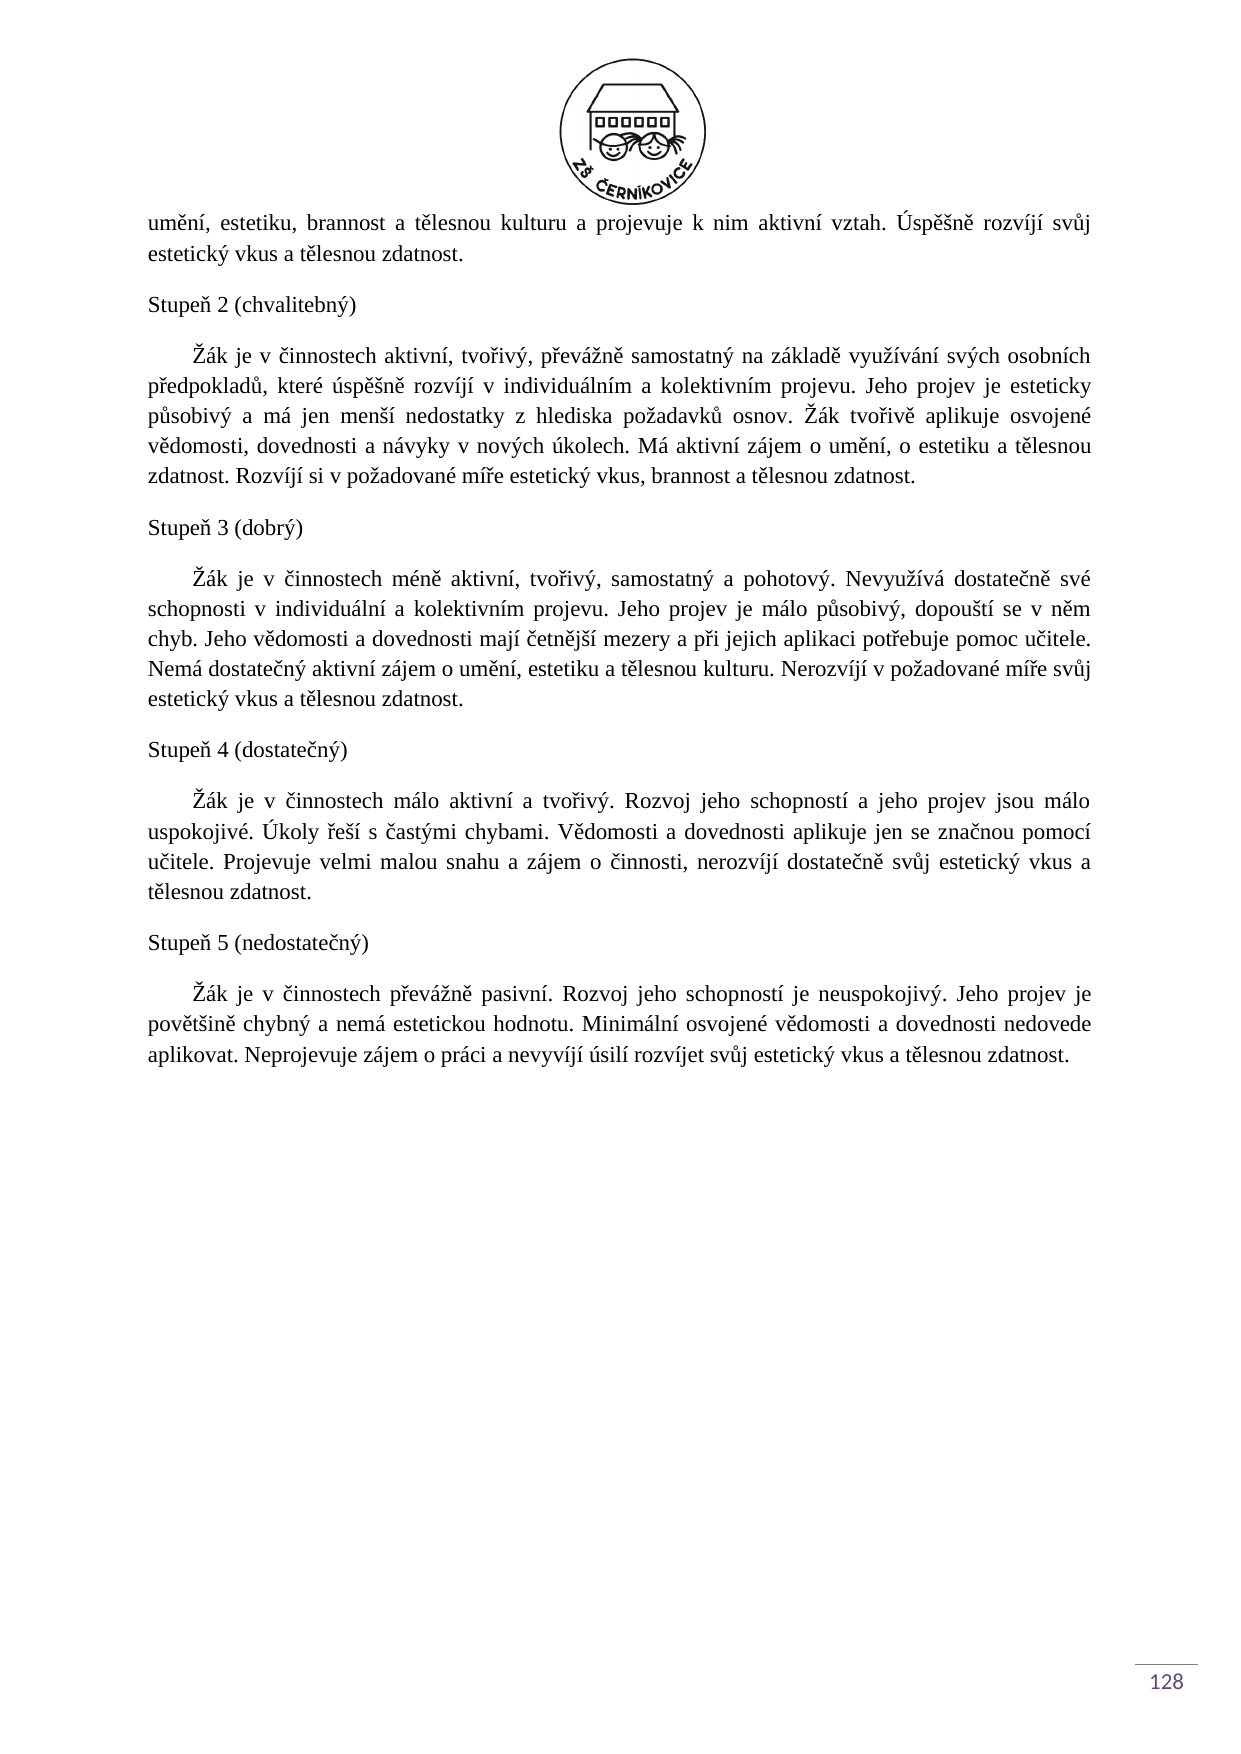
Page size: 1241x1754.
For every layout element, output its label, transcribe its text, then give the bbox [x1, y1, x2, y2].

picture [558, 57, 707, 148]
text Žák je v činnostech převážně pasivní. Rozvoj jeho schopností je neuspokojivý. Jeho projev je povětšině chybný a nemá estetickou hodnotu. Minimální osvojené vědomosti a dovednosti nedovede aplikovat. Neprojevuje zájem o práci a nevyvíjí úsilí rozvíjet svůj estetický vkus a tělesnou zdatnost. [148, 980, 1093, 1067]
text Stupeň 4 (dostatečný) [148, 736, 1093, 763]
text Žák je v činnostech málo aktivní a tvořivý. Rozvoj jeho schopností a jeho projev jsou málo uspokojivé. Úkoly řeší s častými chybami. Vědomosti a dovednosti aplikuje jen se značnou pomocí učitele. Projevuje velmi malou snahu a zájem o činnosti, nerozvíjí dostatečně svůj estetický vkus a tělesnou zdatnost. [148, 787, 1093, 904]
text Stupeň 3 (dobrý) [148, 513, 1093, 540]
text Stupeň 2 (chvalitebný) [148, 291, 1093, 317]
text Stupeň 5 (nedostatečný) [148, 929, 1093, 956]
text Žák je v činnostech aktivní, tvořivý, převážně samostatný na základě využívání svých osobních předpokladů, které úspěšně rozvíjí v individuálním a kolektivním projevu. Jeho projev je esteticky působivý a má jen menší nedostatky z hlediska požadavků osnov. Žák tvořivě aplikuje osvojené vědomosti, dovednosti a návyky v nových úkolech. Má aktivní zájem o umění, o estetiku a tělesnou zdatnost. Rozvíjí si v požadované míře estetický vkus, brannost a tělesnou zdatnost. [148, 342, 1093, 489]
text Žák je v činnostech méně aktivní, tvořivý, samostatný a pohotový. Nevyužívá dostatečně své schopnosti v individuální a kolektivním projevu. Jeho projev je málo působivý, dopouští se v něm chyb. Jeho vědomosti a dovednosti mají četnější mezery a při jejich aplikaci potřebuje pomoc učitele. Nemá dostatečný aktivní zájem o umění, estetiku a tělesnou kulturu. Nerozvíjí v požadované míře svůj estetický vkus a tělesnou zdatnost. [148, 564, 1093, 712]
